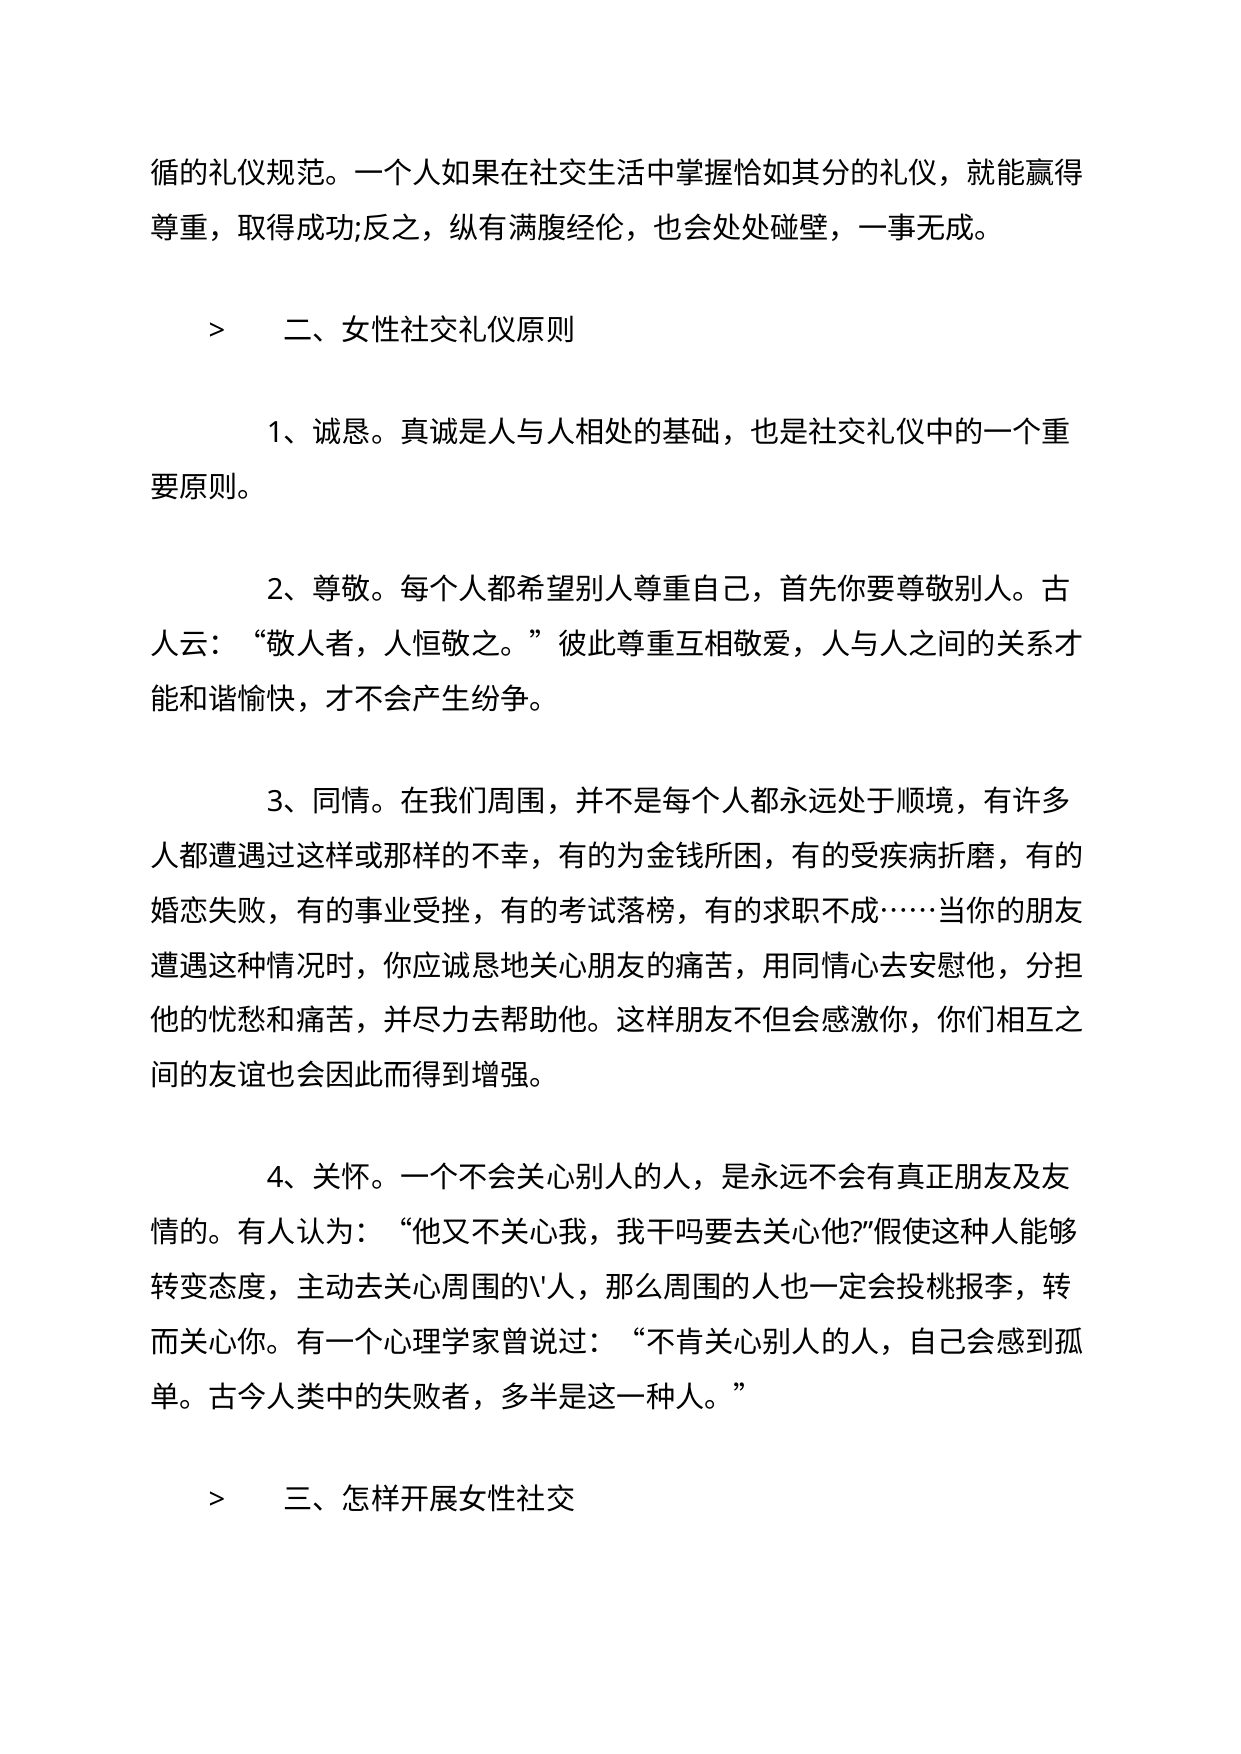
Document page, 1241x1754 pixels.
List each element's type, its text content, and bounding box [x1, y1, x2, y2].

text 1、诚恳。真诚是人与人相处的基础，也是社交礼仪中的一个重要原则。 [150, 409, 1090, 506]
text 4、关怀。一个不会关心别人的人，是永远不会有真正朋友及友情的。有人认为：“他又不关心我，我干吗要去关心他?”假使这种人能够转变态度，主动去关心周围的\'人，那么周围的人也一定会投桃报李，转而关心你。有一个心理学家曾说过：“不肯关心别人的人，自己会感到孤单。古今人类中的失败者，多半是这一种人。” [150, 1154, 1090, 1416]
text 2、尊敬。每个人都希望别人尊重自己，首先你要尊敬别人。古人云：“敬人者，人恒敬之。”彼此尊重互相敬爱，人与人之间的关系才能和谐愉快，才不会产生纷争。 [150, 566, 1090, 718]
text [150, 150, 1090, 247]
text > 二、女性社交礼仪原则 [150, 307, 1090, 349]
text > 三、怎样开展女性社交 [150, 1475, 1090, 1518]
text 3、同情。在我们周围，并不是每个人都永远处于顺境，有许多人都遭遇过这样或那样的不幸，有的为金钱所困，有的受疾病折磨，有的婚恋失败，有的事业受挫，有的考试落榜，有的求职不成……当你的朋友遭遇这种情况时，你应诚恳地关心朋友的痛苦，用同情心去安慰他，分担他的忧愁和痛苦，并尽力去帮助他。这样朋友不但会感激你，你们相互之间的友谊也会因此而得到增强。 [150, 777, 1090, 1094]
